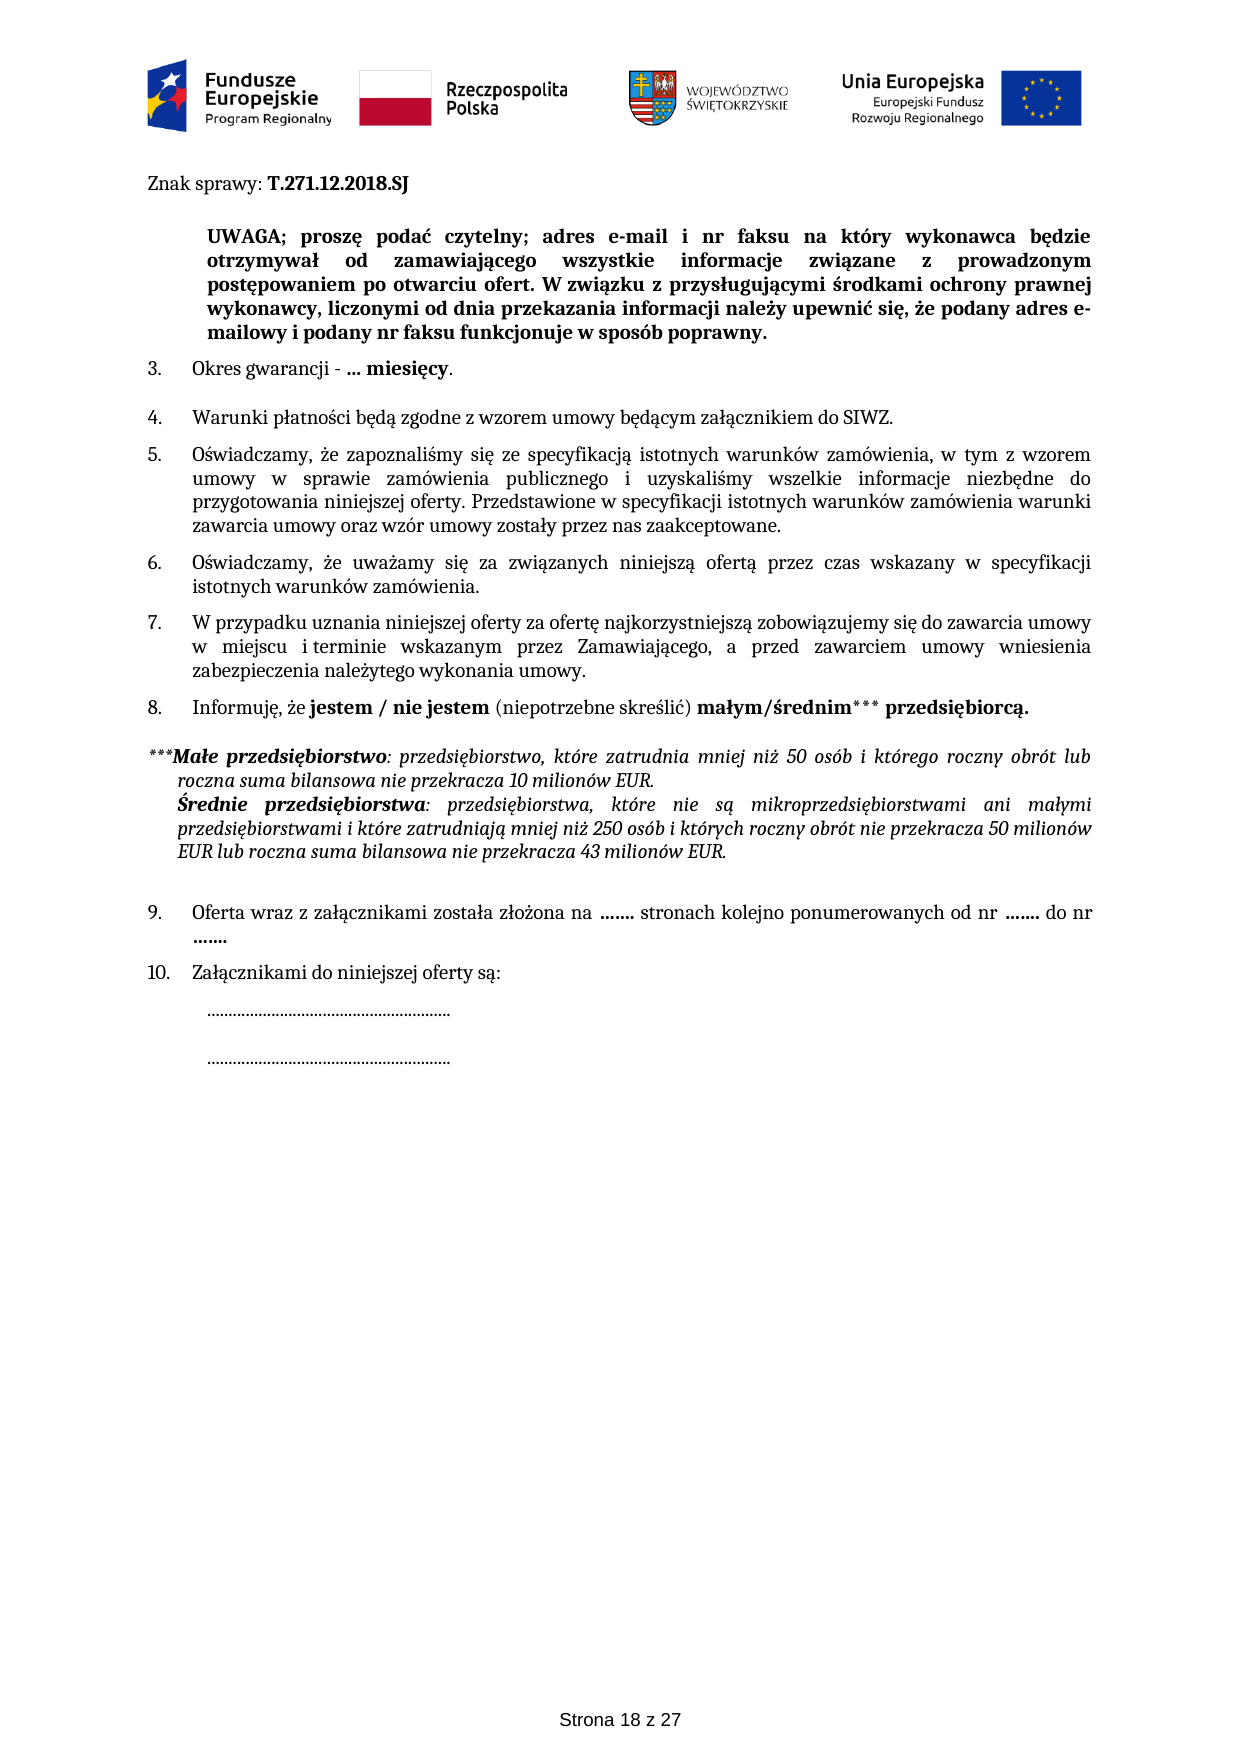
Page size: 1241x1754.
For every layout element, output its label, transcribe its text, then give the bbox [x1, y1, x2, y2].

text ......................................................... [207, 1045, 1092, 1069]
text UWAGA; proszę podać czytelny; adres e-mail i nr faksu na który wykonawca będzie otrzymywał od zamawiającego wszystkie informacje związane z prowadzonym postępowaniem po otwarciu ofert. W związku z przysługującymi środkami ochrony prawnej wykonawcy, liczonymi od dnia przekazania informacji należy upewnić się, że podany adres e-mailowy i podany nr faksu funkcjonuje w sposób poprawny. [207, 224, 1092, 344]
list Oświadczamy, że zapoznaliśmy się ze specyfikacją istotnych warunków zamówienia, w tym z wzorem umowy w sprawie zamówienia publicznego i uzyskaliśmy wszelkie informacje niezbędne do przygotowania niniejszej oferty. Przedstawione w specyfikacji istotnych warunków zamówienia warunki zawarcia umowy oraz wzór umowy zostały przez nas zaakceptowane. [148, 442, 1092, 538]
list Warunki płatności będą zgodne z wzorem umowy będącym załącznikiem do SIWZ. [148, 406, 1092, 430]
picture [147, 59, 332, 132]
text ***Małe przedsiębiorstwo: przedsiębiorstwo, które zatrudnia mniej niż 50 osób i którego roczny obrót lub roczna suma bilansowa nie przekracza 10 milionów EUR. [148, 744, 1092, 792]
picture [359, 59, 567, 132]
picture [842, 59, 1082, 132]
picture [629, 59, 788, 132]
list Oświadczamy, że uważamy się za związanych niniejszą ofertą przez czas wskazany w specyfikacji istotnych warunków zamówienia. [148, 551, 1092, 598]
text Średnie przedsiębiorstwa: przedsiębiorstwa, które nie są mikroprzedsiębiorstwami ani małymi przedsiębiorstwami i które zatrudniają mniej niż 250 osób i których roczny obrót nie przekracza 50 milionów EUR lub roczna suma bilansowa nie przekracza 43 milionów EUR. [177, 792, 1092, 864]
list W przypadku uznania niniejszej oferty za ofertę najkorzystniejszą zobowiązujemy się do zawarcia umowy w miejscu i terminie wskazanym przez Zamawiającego, a przed zawarciem umowy wniesienia zabezpieczenia należytego wykonania umowy. [148, 611, 1092, 683]
text 3. Okres gwarancji - … miesięcy. [148, 357, 1092, 381]
text ......................................................... [207, 997, 1092, 1021]
list Załącznikami do niniejszej oferty są: [148, 961, 1092, 985]
list Informuję, że jestem / nie jestem (niepotrzebne skreślić) małym/średnim*** przedsiębiorcą. [148, 695, 1088, 719]
list Oferta wraz z załącznikami została złożona na ….... stronach kolejno ponumerowanych od nr ….... do nr ….... [148, 901, 1092, 948]
